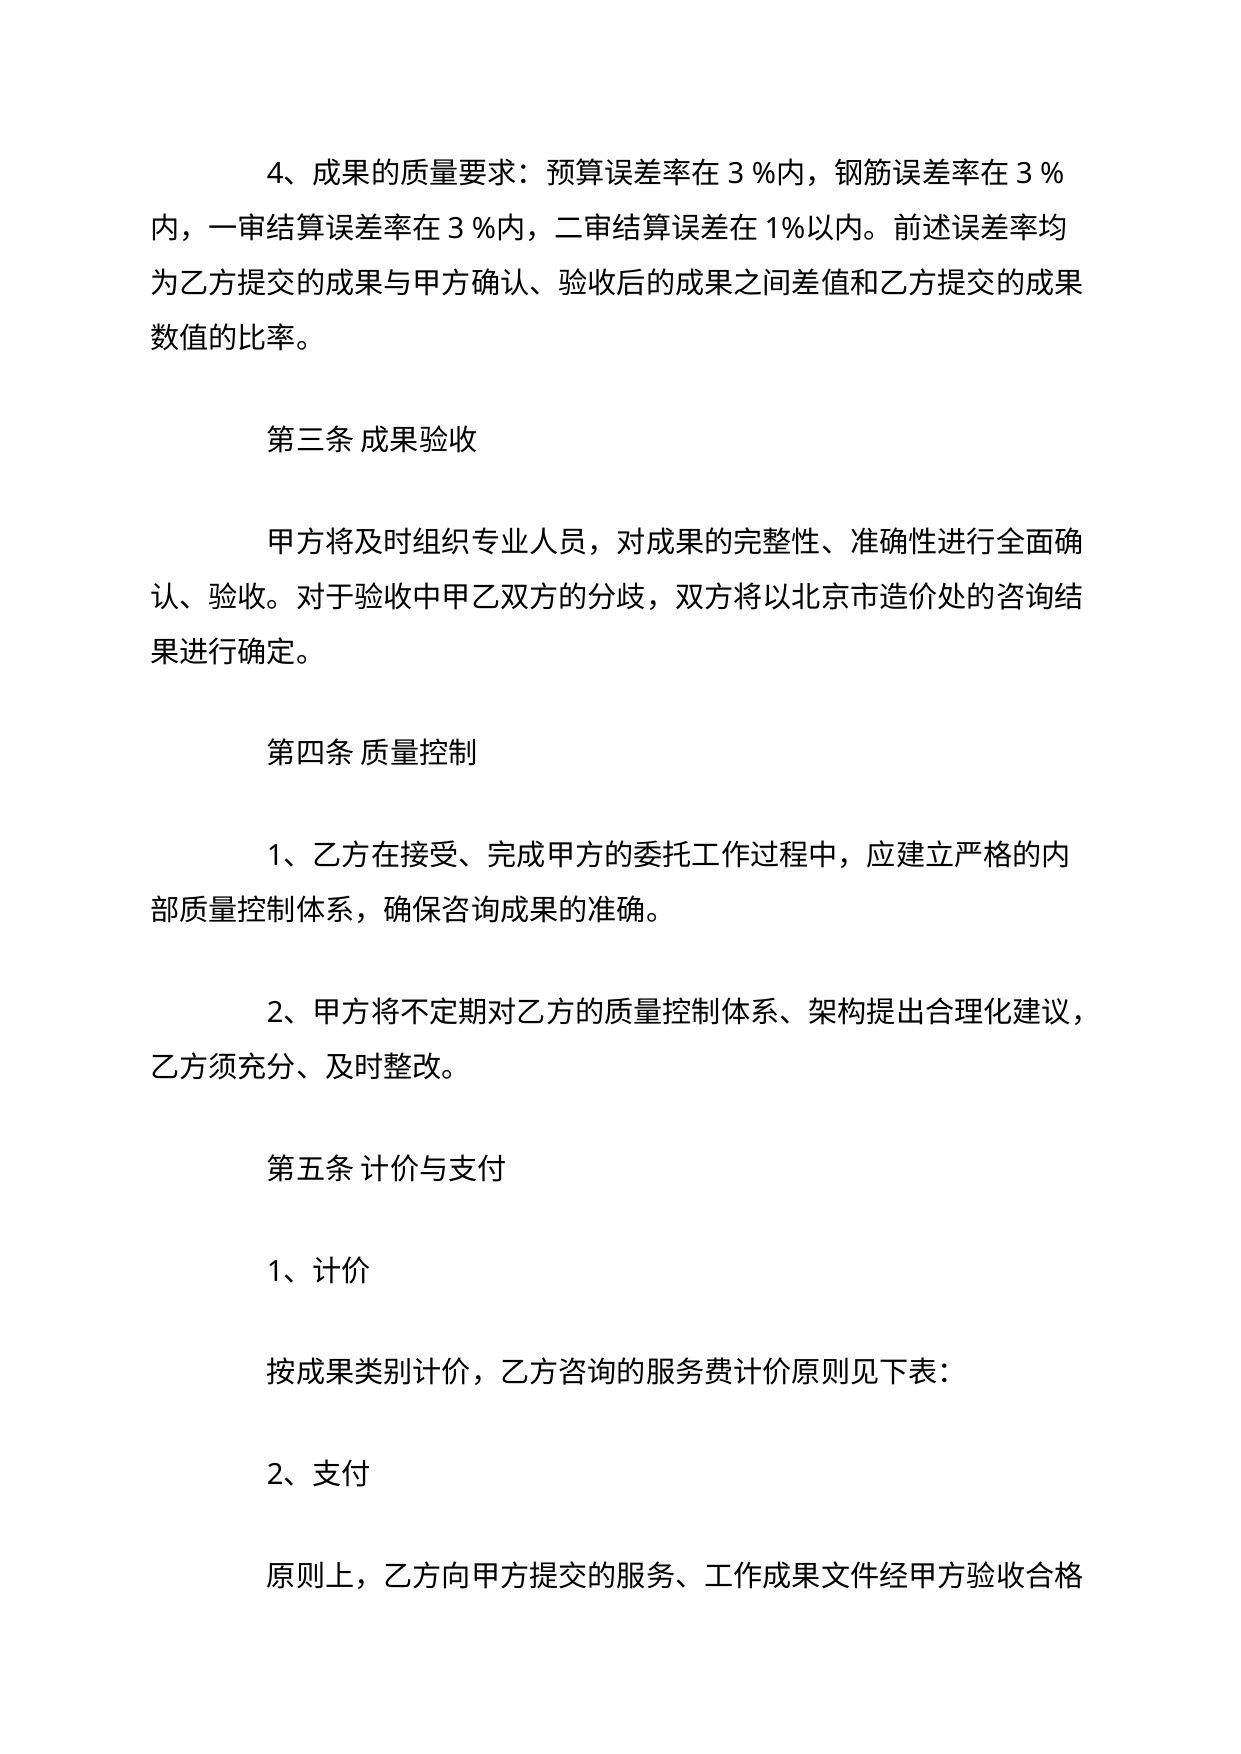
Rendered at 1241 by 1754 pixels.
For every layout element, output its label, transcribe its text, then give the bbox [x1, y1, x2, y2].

text 第四条 质量控制 [150, 730, 1090, 772]
text 第三条 成果验收 [150, 417, 1090, 459]
text 第五条 计价与支付 [150, 1145, 1090, 1188]
text 4、成果的质量要求：预算误差率在 3 %内，钢筋误差率在 3 %内，一审结算误差率在3 %内，二审结算误差在1%以内。前述误差率均为乙方提交的成果与甲方确认、验收后的成果之间差值和乙方提交的成果数值的比率。 [150, 150, 1090, 357]
text 1、乙方在接受、完成甲方的委托工作过程中，应建立严格的内部质量控制体系，确保咨询成果的准确。 [150, 832, 1090, 929]
text 2、支付 [150, 1451, 1090, 1493]
text 按成果类别计价，乙方咨询的服务费计价原则见下表： [150, 1349, 1090, 1391]
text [150, 1553, 1090, 1595]
text 1、计价 [150, 1247, 1090, 1289]
text 甲方将及时组织专业人员，对成果的完整性、准确性进行全面确认、验收。对于验收中甲乙双方的分歧，双方将以北京市造价处的咨询结果进行确定。 [150, 518, 1090, 671]
text 2、甲方将不定期对乙方的质量控制体系、架构提出合理化建议，乙方须充分、及时整改。 [150, 988, 1090, 1086]
